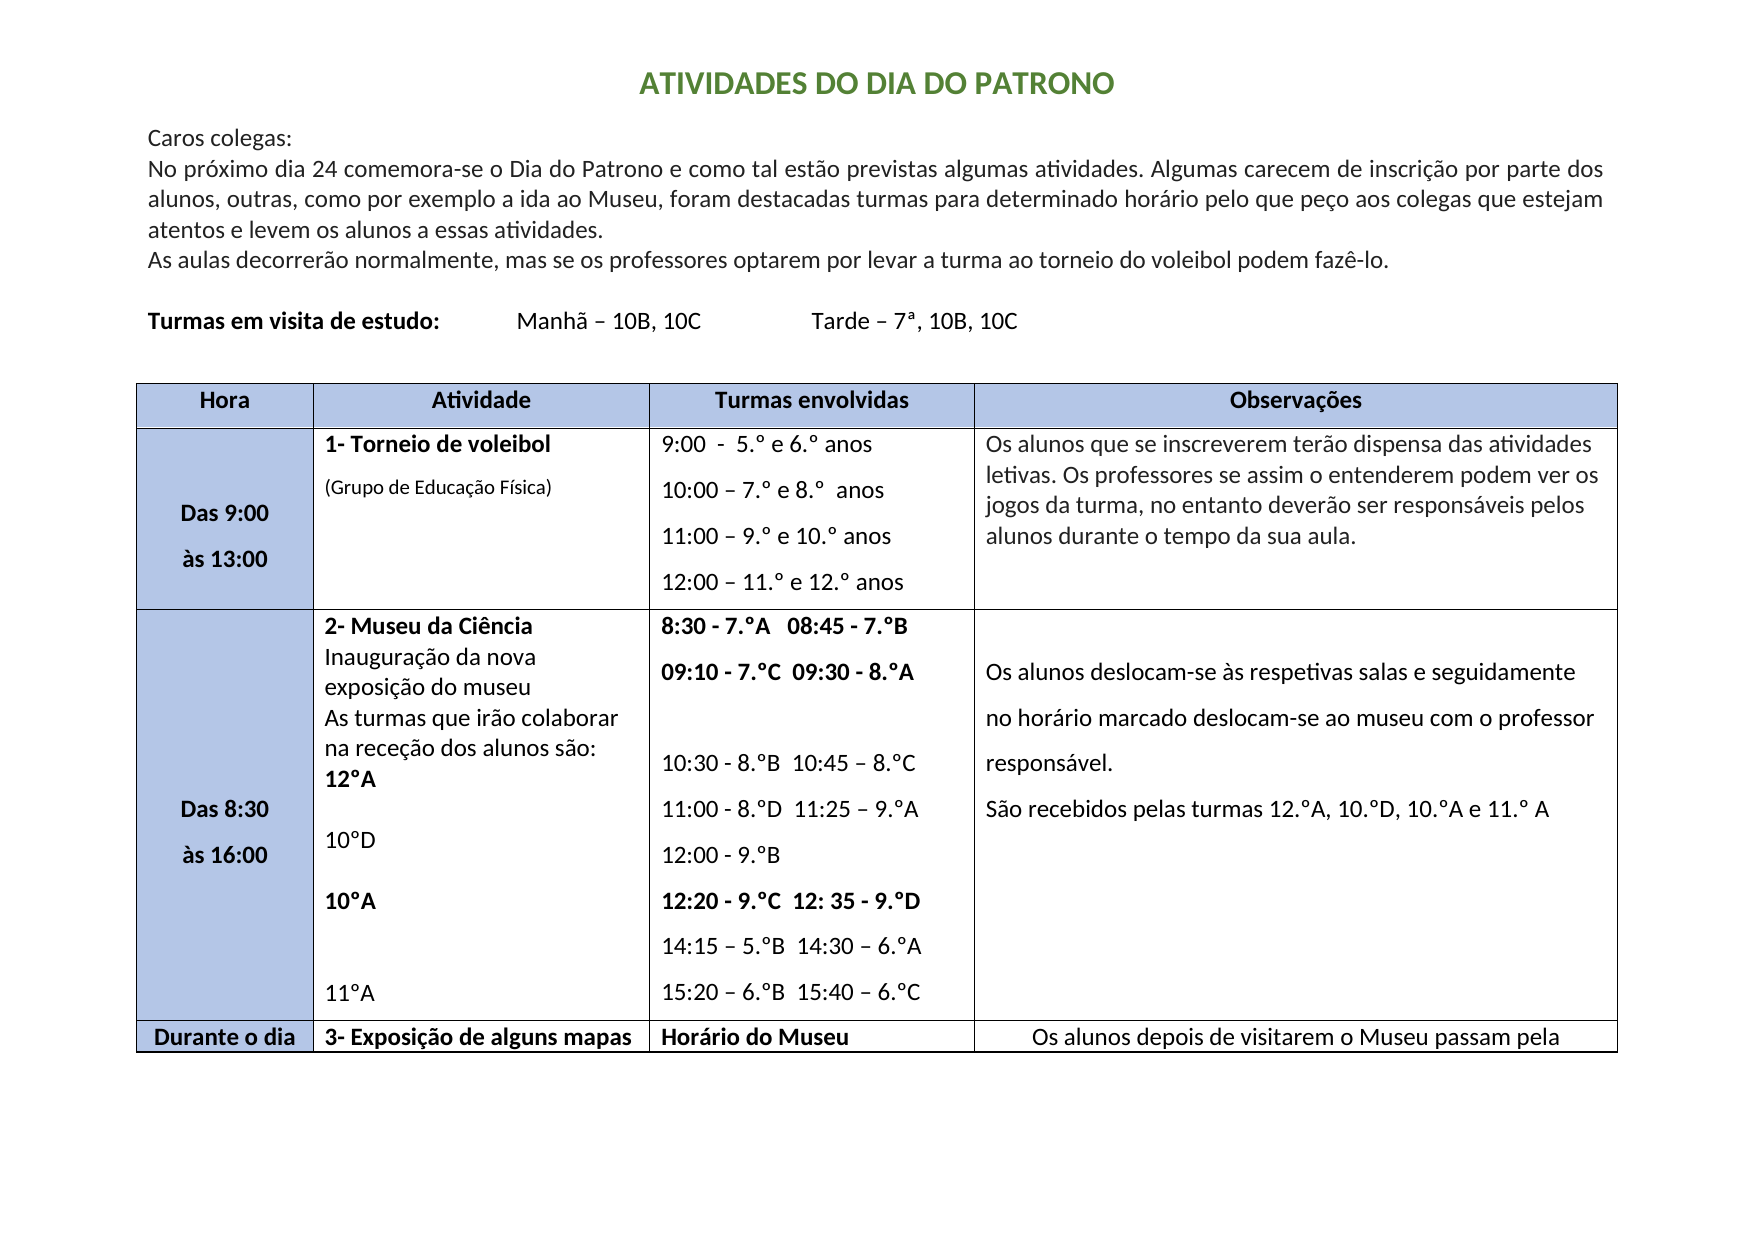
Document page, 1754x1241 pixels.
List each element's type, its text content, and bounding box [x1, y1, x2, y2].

table_header Turmas envolvidas [650, 384, 974, 427]
table_cell Das 9:00 às 13:00 [137, 429, 313, 609]
table_cell Das 8:30 às 16:00 [137, 610, 313, 1020]
text No próximo dia 24 comemora-se o Dia do Patrono e como tal estão previstas algumas atividades. Algumas carecem de inscrição por parte dos alunos, outras, como por exemplo a ida ao Museu, foram destacadas turmas para determinado horário pelo que peço aos colegas que estejam atentos e levem os alunos a essas atividades. [148, 153, 1606, 244]
table_cell Durante o dia [137, 1021, 313, 1051]
text As aulas decorrerão normalmente, mas se os professores optarem por levar a turma ao torneio do voleibol podem fazê-lo. [148, 244, 1606, 275]
text Turmas em visita de estudo: Manhã – 10B, 10C Tarde – 7ª, 10B, 10C [148, 305, 1606, 336]
table_cell Os alunos que se inscreverem terão dispensa das atividades letivas. Os professores se assim o entenderem podem ver os jogos da turma, no entanto deverão ser responsáveis pelos alunos durante o tempo da sua aula. [975, 429, 1617, 609]
text Caros colegas: [148, 122, 1606, 153]
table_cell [650, 1021, 974, 1051]
table_cell 1- Torneio de voleibol (Grupo de Educação Física) [314, 429, 649, 609]
table_header Hora [137, 384, 313, 427]
table_header Atividade [314, 384, 649, 427]
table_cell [314, 1021, 649, 1051]
table_header Observações [975, 384, 1617, 427]
table_cell 9:00 - 5.º e 6.º anos 10:00 – 7.º e 8.º anos 11:00 – 9.º e 10.º anos 12:00 – 11.º e 12.º anos [650, 429, 974, 609]
table_cell 8:30 - 7.ºA 08:45 - 7.ºB 09:10 - 7.ºC 09:30 - 8.ºA 10:30 - 8.ºB 10:45 – 8.ºC 11:00 - 8.ºD 11:25 – 9.ºA 12:00 - 9.ºB 12:20 - 9.ºC 12: 35 - 9.ºD 14:15 – 5.ºB 14:30 – 6.ºA 15:20 – 6.ºB 15:40 – 6.ºC [650, 610, 974, 1020]
table_cell 2- Museu da Ciência Inauguração da nova exposição do museu As turmas que irão colaborar na receção dos alunos são: 12ºA 10ºD 10ºA 11ºA [314, 610, 649, 1020]
text ATIVIDADES DO DIA DO PATRONO [148, 62, 1606, 102]
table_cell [975, 1021, 1617, 1051]
table_cell Os alunos deslocam-se às respetivas salas e seguidamente no horário marcado deslocam-se ao museu com o professor responsável. São recebidos pelas turmas 12.ºA, 10.ºD, 10.ºA e 11.º A [975, 610, 1617, 1020]
